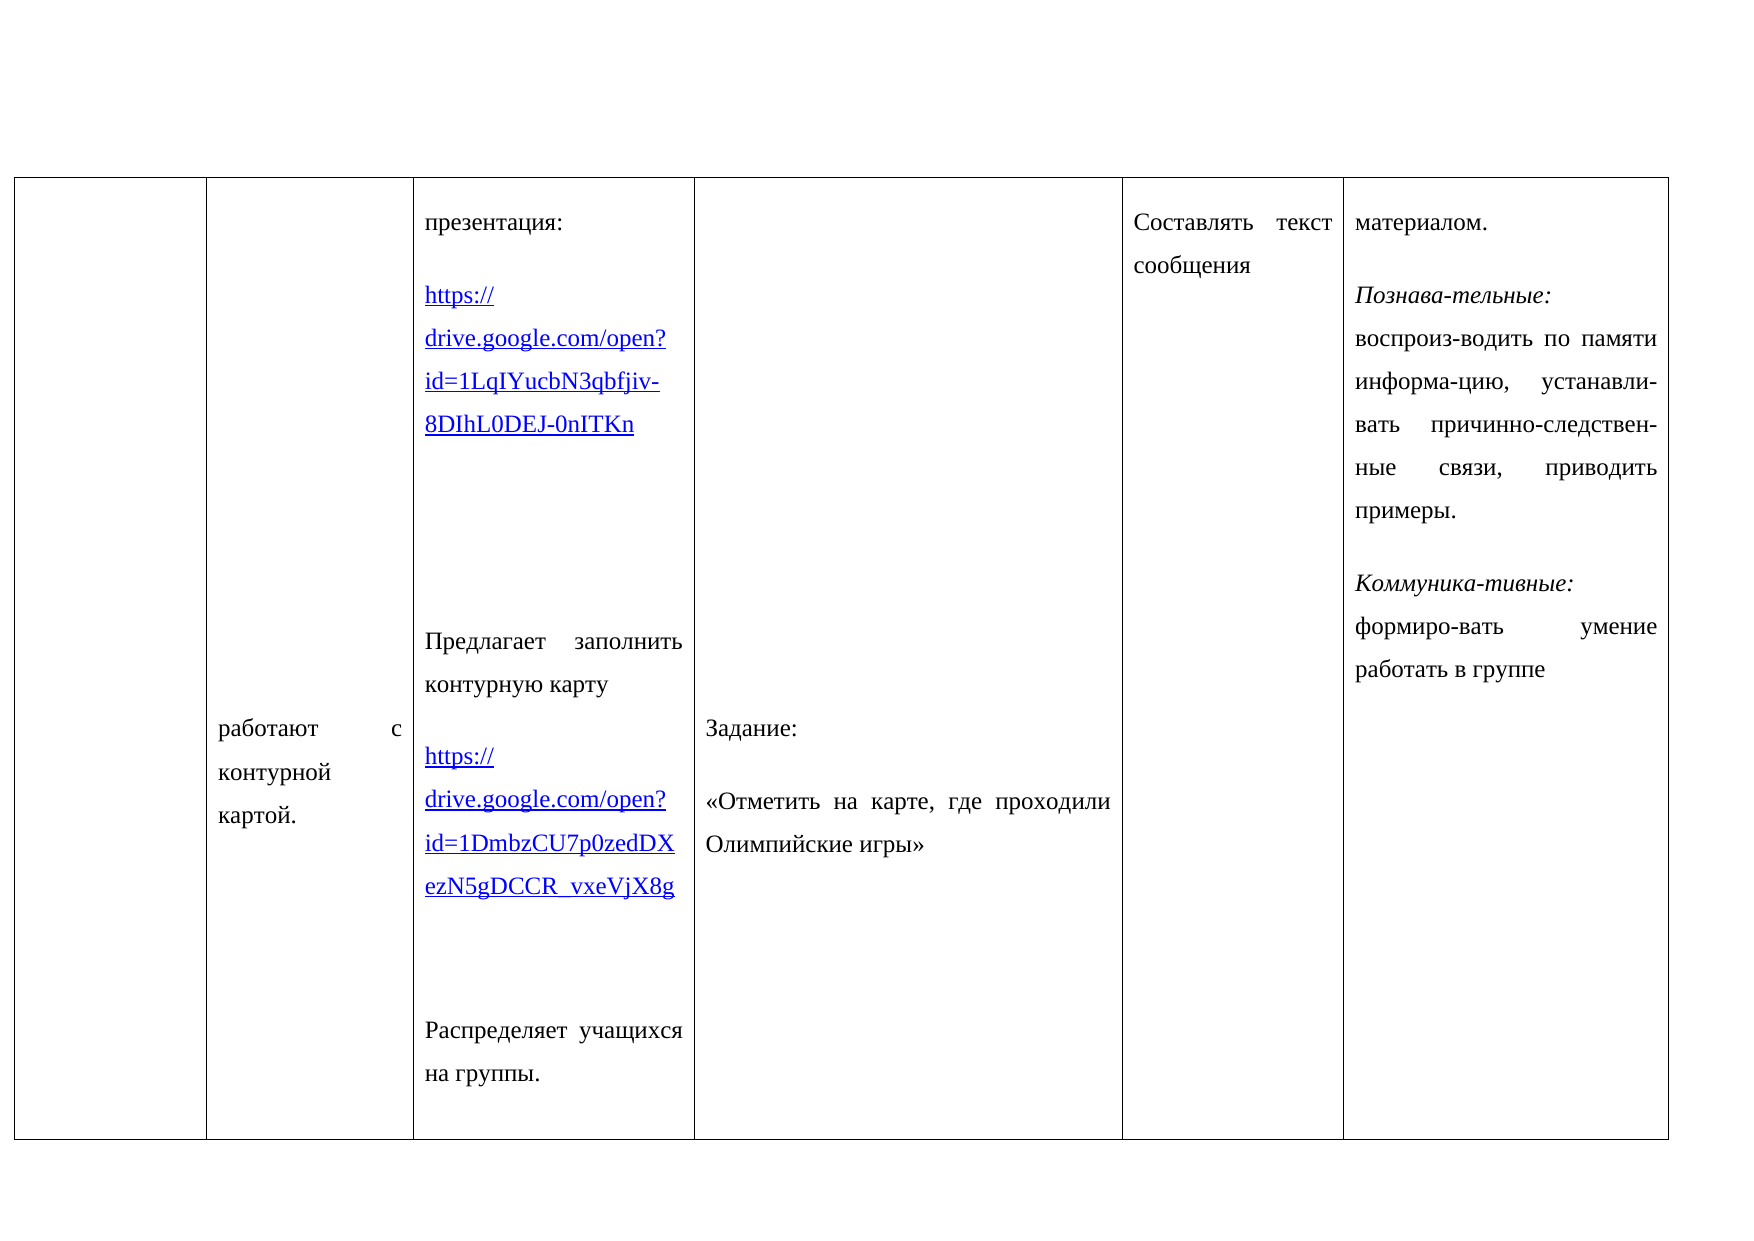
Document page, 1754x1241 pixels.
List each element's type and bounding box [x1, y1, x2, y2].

table_cell [15, 178, 206, 1139]
table_cell [1344, 178, 1668, 1139]
table_cell [207, 178, 413, 1139]
table_cell [1123, 178, 1343, 1139]
table_cell [414, 178, 694, 1139]
table_cell [695, 178, 1122, 1139]
